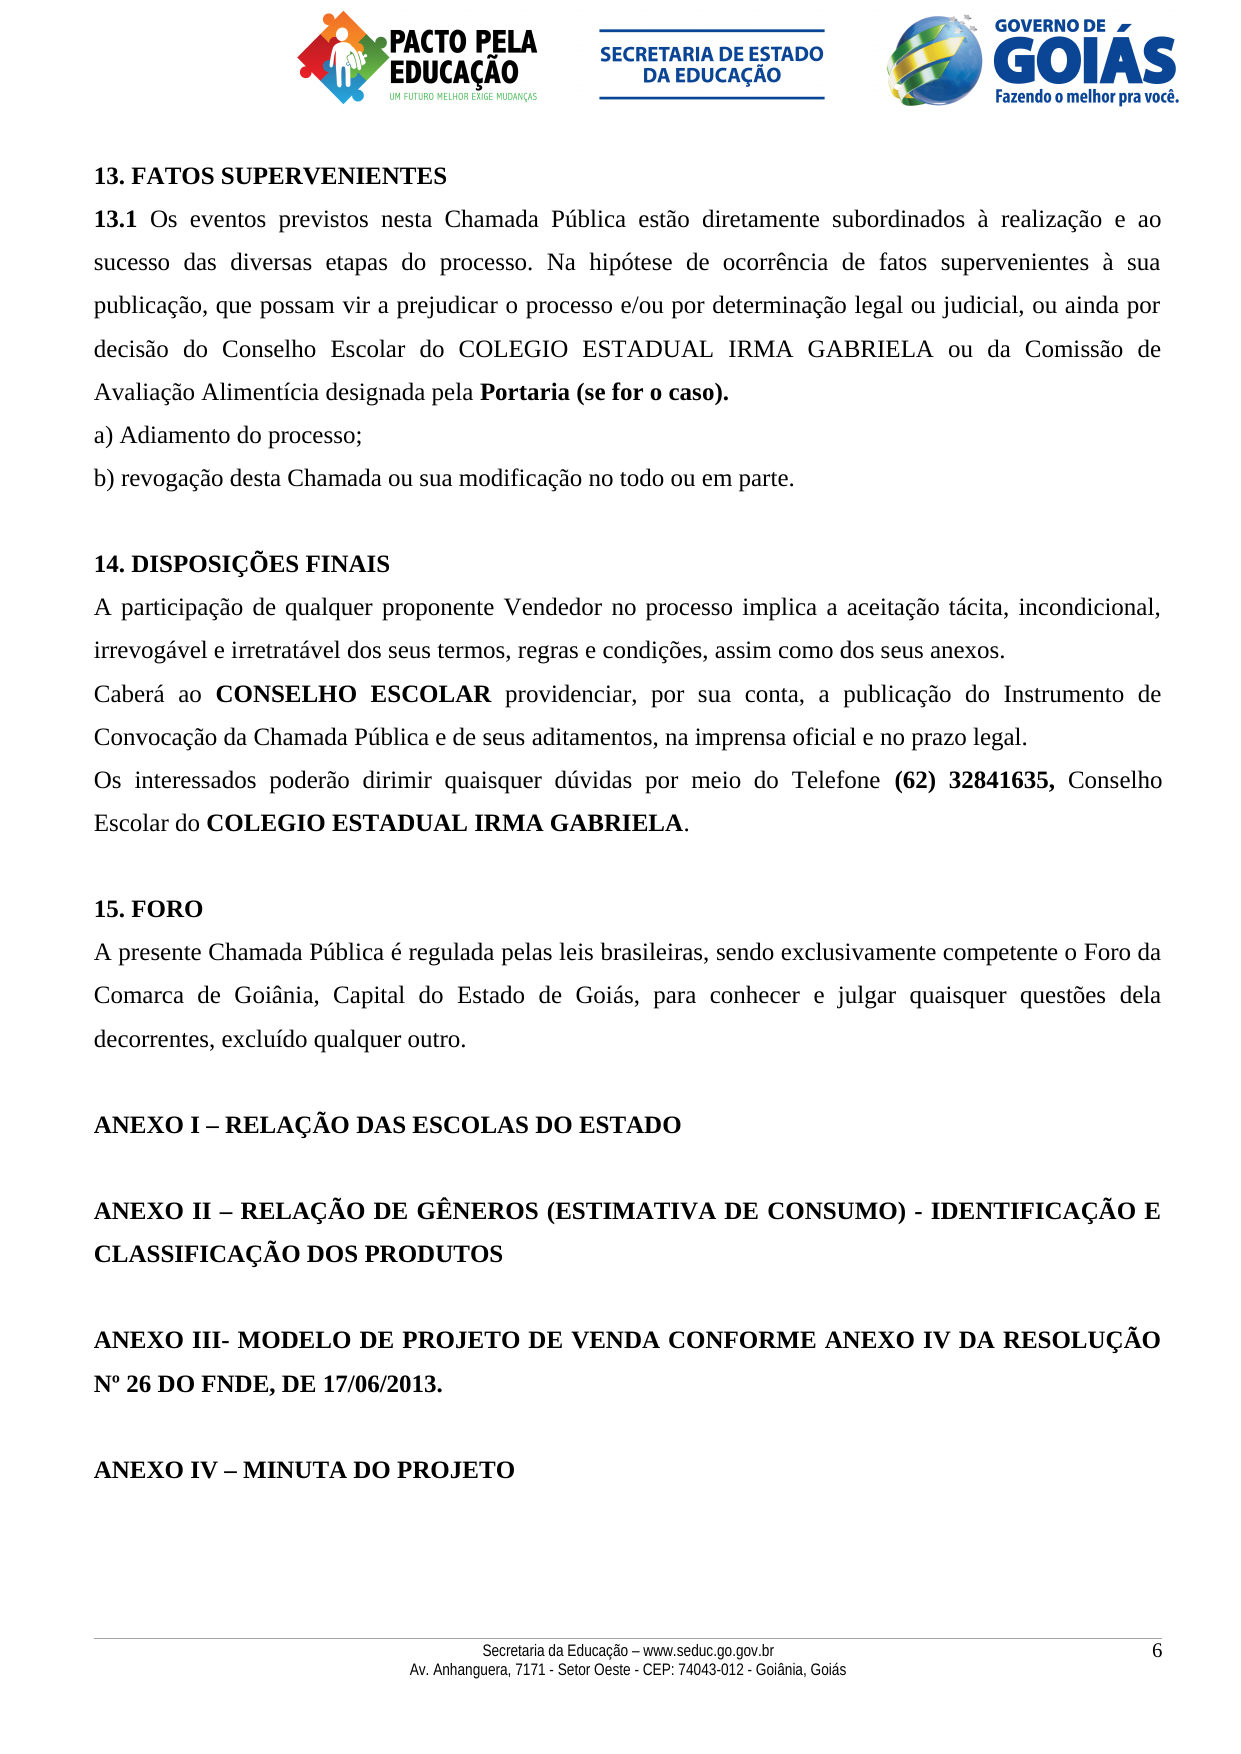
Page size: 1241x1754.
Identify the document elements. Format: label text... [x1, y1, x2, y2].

text A presente Chamada Pública é regulada pelas leis brasileiras, sendo exclusivamente competente o Foro da Comarca de Goiânia, Capital do Estado de Goiás, para conhecer e julgar quaisquer questões dela decorrentes, excluído qualquer outro. [94, 937, 1162, 1052]
text a) Adiamento do processo; [94, 420, 1162, 449]
text ANEXO II – RELAÇÃO DE GÊNEROS (ESTIMATIVA DE CONSUMO) - IDENTIFICAÇÃO E CLASSIFICAÇÃO DOS PRODUTOS [94, 1196, 1162, 1268]
text 14. DISPOSIÇÕES FINAIS [94, 549, 1162, 578]
text 13.1 Os eventos previstos nesta Chamada Pública estão diretamente subordinados à realização e ao sucesso das diversas etapas do processo. Na hipótese de ocorrência de fatos supervenientes à sua publicação, que possam vir a prejudicar o processo e/ou por determinação legal ou judicial, ou ainda por decisão do Conselho Escolar do COLEGIO ESTADUAL IRMA GABRIELA ou da Comissão de Avaliação Alimentícia designada pela Portaria (se for o caso). [94, 204, 1162, 406]
text Os interessados poderão dirimir quaisquer dúvidas por meio do Telefone (62) 32841635, Conselho Escolar do COLEGIO ESTADUAL IRMA GABRIELA. [94, 765, 1162, 837]
picture [288, 6, 1186, 115]
text 15. FORO [94, 894, 1162, 923]
text ANEXO III- MODELO DE PROJETO DE VENDA CONFORME ANEXO IV DA RESOLUÇÃO Nº 26 DO FNDE, DE 17/06/2013. [94, 1326, 1162, 1397]
text ANEXO I – RELAÇÃO DAS ESCOLAS DO ESTADO [94, 1110, 1162, 1139]
text A participação de qualquer proponente Vendedor no processo implica a aceitação tácita, incondicional, irrevogável e irretratável dos seus termos, regras e condições, assim como dos seus anexos. [94, 592, 1162, 664]
text 13. FATOS SUPERVENIENTES [94, 161, 1162, 190]
text Caberá ao CONSELHO ESCOLAR providenciar, por sua conta, a publicação do Instrumento de Convocação da Chamada Pública e de seus aditamentos, na imprensa oficial e no prazo legal. [94, 679, 1162, 751]
text ANEXO IV – MINUTA DO PROJETO [94, 1455, 1162, 1484]
text b) revogação desta Chamada ou sua modificação no todo ou em parte. [94, 463, 1162, 492]
